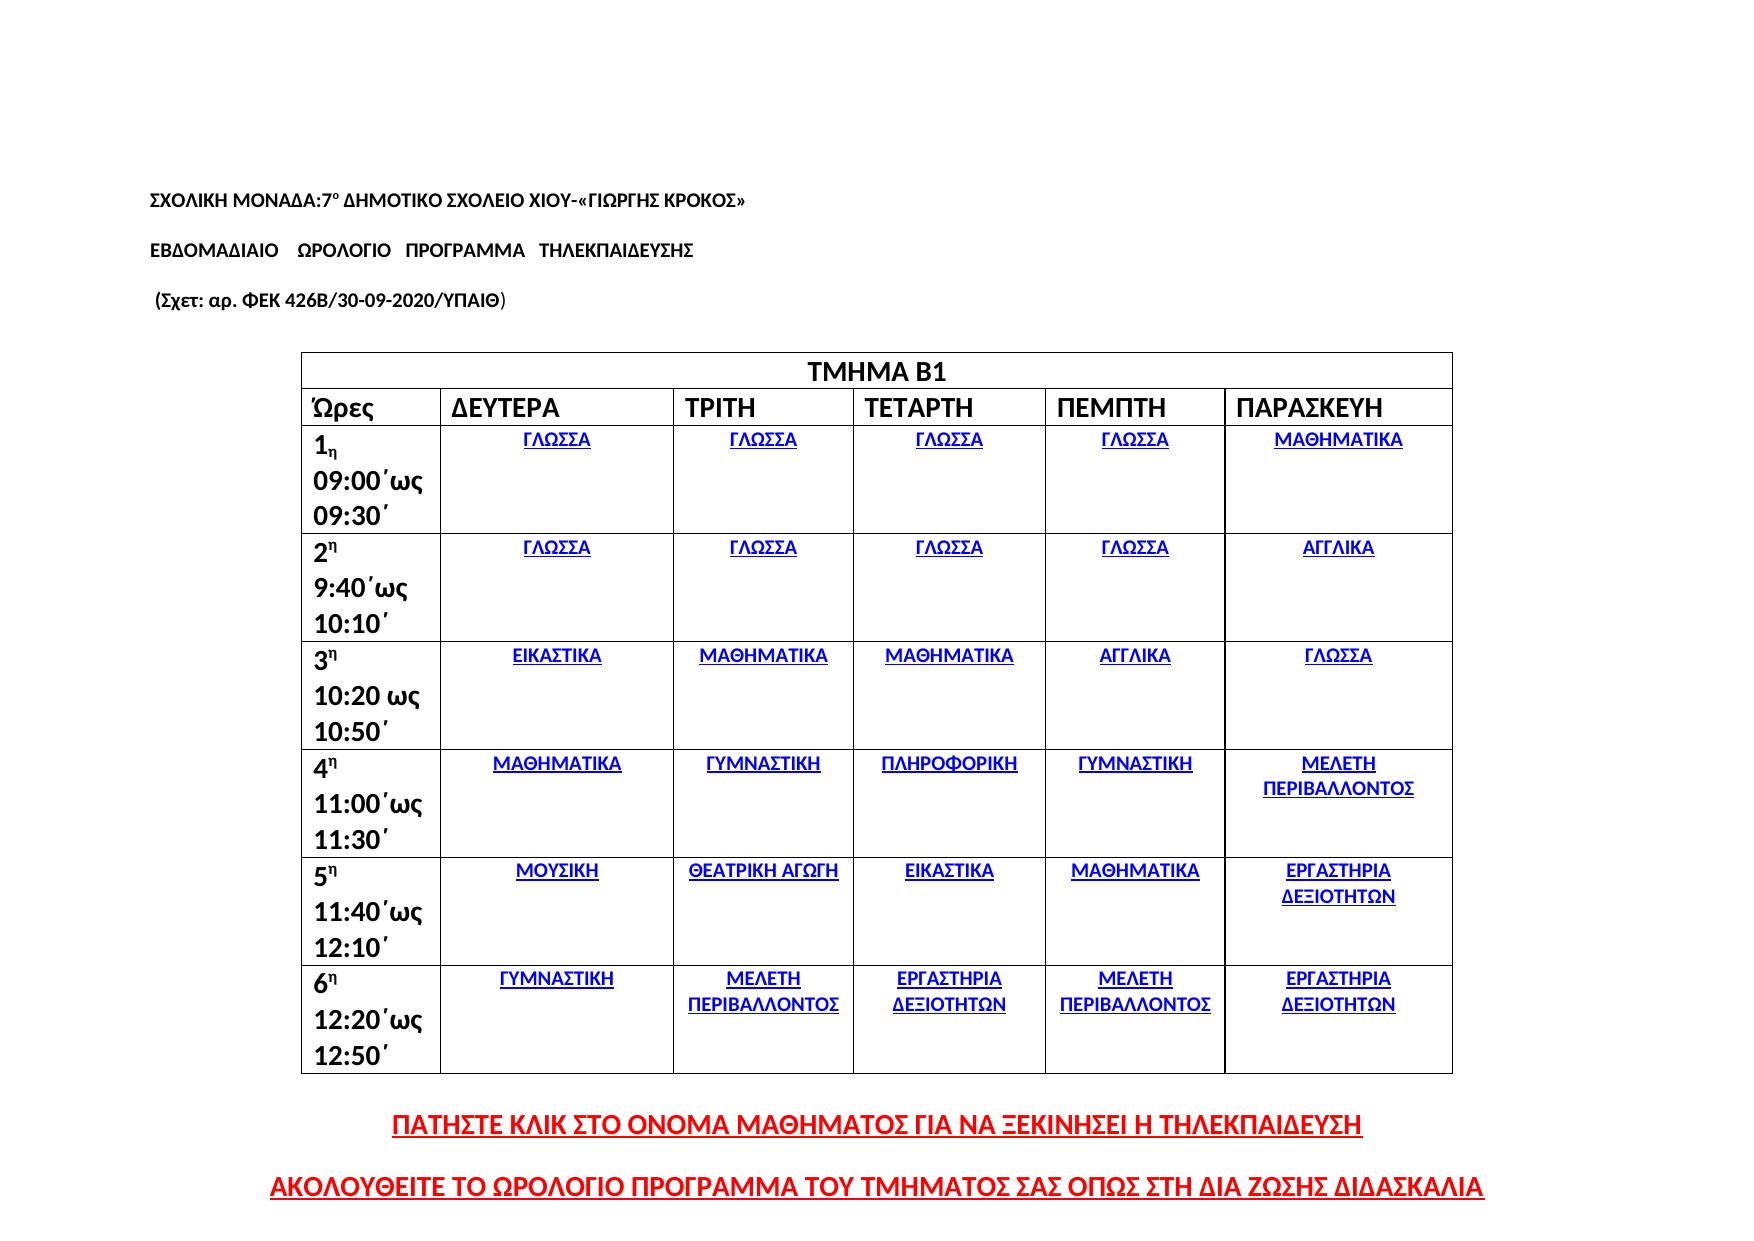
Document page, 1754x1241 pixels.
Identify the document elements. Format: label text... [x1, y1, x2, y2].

table_cell ΘΕΑΤΡΙΚΗ ΑΓΩΓΗ [674, 858, 853, 964]
table_cell ΓΛΩΣΣΑ [441, 426, 673, 533]
table_cell ΜΕΛΕΤΗ ΠΕΡΙΒΑΛΛΟΝΤΟΣ [1226, 750, 1452, 857]
table_cell ΓΛΩΣΣΑ [854, 426, 1045, 533]
table_cell ΕΡΓΑΣΤΗΡΙΑ ΔΕΞΙΟΤΗΤΩΝ [1226, 966, 1452, 1072]
table_cell ΔΕΥΤΕΡΑ [441, 389, 673, 425]
table_cell ΓΛΩΣΣΑ [1226, 642, 1452, 749]
table_cell ΓΛΩΣΣΑ [1046, 534, 1224, 641]
table_cell 5η 11:40΄ως 12:10΄ [302, 858, 440, 964]
table_cell ΤΕΤΑΡΤΗ [854, 389, 1045, 425]
text ΠΑΤΗΣΤΕ ΚΛΙΚ ΣΤΟ ΟΝΟΜΑ ΜΑΘΗΜΑΤΟΣ ΓΙΑ ΝΑ ΞΕΚΙΝΗΣΕΙ Η ΤΗΛΕΚΠΑΙΔΕΥΣΗ [150, 1106, 1604, 1142]
text ΕΒΔΟΜΑΔΙΑΙΟ ΩΡΟΛΟΓΙΟ ΠΡΟΓΡΑΜΜΑ ΤΗΛΕΚΠΑΙΔΕΥΣΗΣ [150, 237, 1604, 263]
text (Σχετ: αρ. ΦΕΚ 426Β/30-09-2020/ΥΠΑΙΘ) [150, 287, 1604, 313]
table_cell ΜΑΘΗΜΑΤΙΚΑ [674, 642, 853, 749]
table_cell ΓΥΜΝΑΣΤΙΚΗ [1046, 750, 1224, 857]
table_cell ΠΕΜΠΤΗ [1046, 389, 1224, 425]
table_cell 2η 9:40΄ως 10:10΄ [302, 534, 440, 641]
table_cell ΕΙΚΑΣΤΙΚΑ [441, 642, 673, 749]
table_cell ΜΕΛΕΤΗ ΠΕΡΙΒΑΛΛΟΝΤΟΣ [1046, 966, 1224, 1072]
table_cell ΓΥΜΝΑΣΤΙΚΗ [441, 966, 673, 1072]
table_cell ΓΥΜΝΑΣΤΙΚΗ [674, 750, 853, 857]
table_cell 6η 12:20΄ως 12:50΄ [302, 966, 440, 1072]
table_cell Ώρες [302, 389, 440, 425]
table_cell ΕΡΓΑΣΤΗΡΙΑ ΔΕΞΙΟΤΗΤΩΝ [854, 966, 1045, 1072]
table_cell ΑΓΓΛΙΚΑ [1226, 534, 1452, 641]
table_cell ΓΛΩΣΣΑ [1046, 426, 1224, 533]
table_cell ΜΑΘΗΜΑΤΙΚΑ [441, 750, 673, 857]
table_cell ΑΓΓΛΙΚΑ [1046, 642, 1224, 749]
table_cell ΓΛΩΣΣΑ [854, 534, 1045, 641]
table_cell ΕΡΓΑΣΤΗΡΙΑ ΔΕΞΙΟΤΗΤΩΝ [1226, 858, 1452, 964]
table_cell ΓΛΩΣΣΑ [674, 534, 853, 641]
table_cell ΓΛΩΣΣΑ [674, 426, 853, 533]
table_cell 4η 11:00΄ως 11:30΄ [302, 750, 440, 857]
table_cell ΜΑΘΗΜΑΤΙΚΑ [1046, 858, 1224, 964]
table_cell ΕΙΚΑΣΤΙΚΑ [854, 858, 1045, 964]
table_cell ΜΟΥΣΙΚΗ [441, 858, 673, 964]
text ΣΧΟΛΙΚΗ ΜΟΝΑΔΑ:7ο ΔΗΜΟΤΙΚΟ ΣΧΟΛΕΙΟ ΧΙΟΥ-«ΓΙΩΡΓΗΣ ΚΡΟΚΟΣ» [150, 187, 1604, 213]
table_cell ΠΛΗΡΟΦΟΡΙΚΗ [854, 750, 1045, 857]
table_cell 1η 09:00΄ως 09:30΄ [302, 426, 440, 533]
table_cell ΜΑΘΗΜΑΤΙΚΑ [1226, 426, 1452, 533]
table_cell ΤΡΙΤΗ [674, 389, 853, 425]
table_cell ΜΑΘΗΜΑΤΙΚΑ [854, 642, 1045, 749]
text ΑΚΟΛΟΥΘΕΙΤΕ ΤΟ ΩΡΟΛΟΓΙΟ ΠΡΟΓΡΑΜΜΑ ΤΟΥ ΤΜΗΜΑΤΟΣ ΣΑΣ ΟΠΩΣ ΣΤΗ ΔΙΑ ΖΩΣΗΣ ΔΙΔΑΣΚΑΛΙΑ [150, 1168, 1604, 1203]
table_header ΤΜΗΜΑ Β1 [302, 353, 1452, 388]
table_cell ΜΕΛΕΤΗ ΠΕΡΙΒΑΛΛΟΝΤΟΣ [674, 966, 853, 1072]
table_cell 3η 10:20 ως 10:50΄ [302, 642, 440, 749]
table_cell ΠΑΡΑΣΚΕΥΗ [1226, 389, 1452, 425]
table_cell ΓΛΩΣΣΑ [441, 534, 673, 641]
